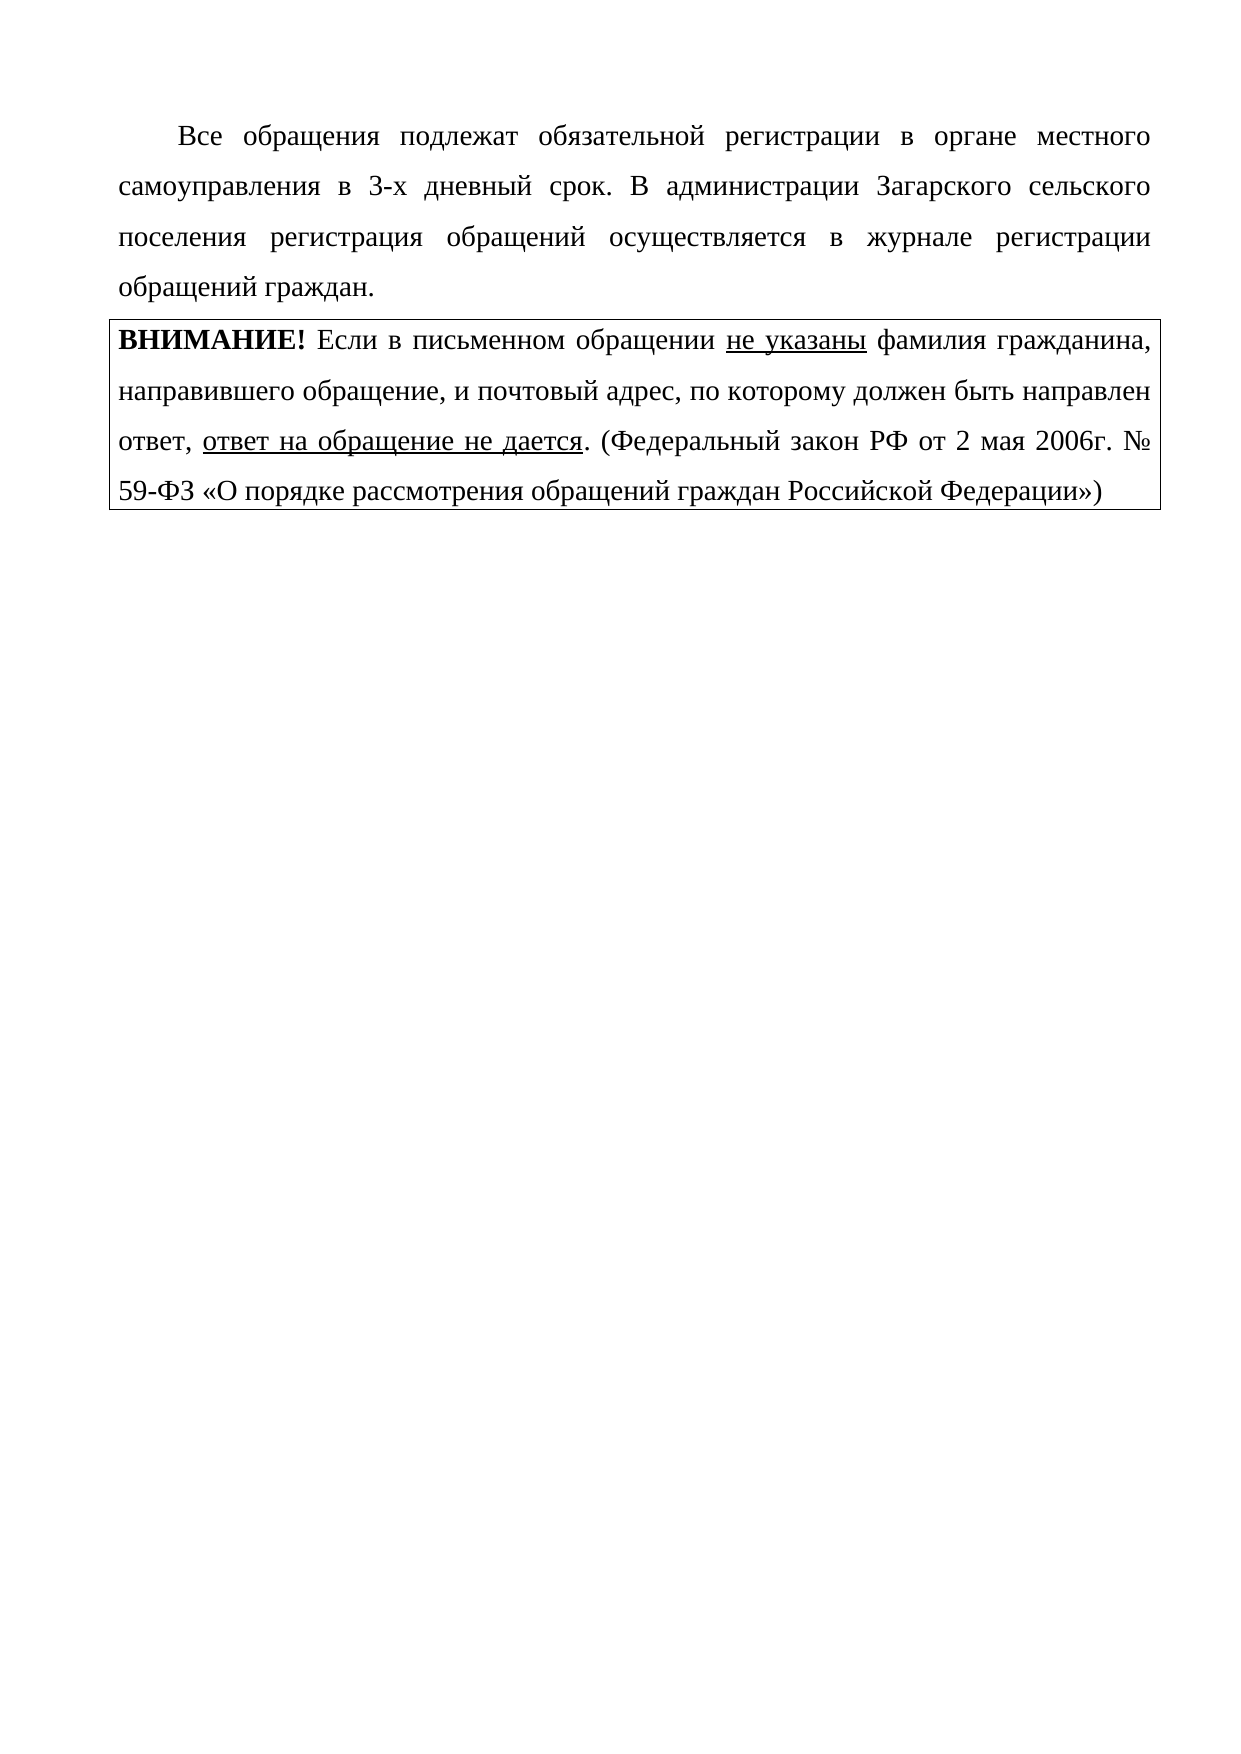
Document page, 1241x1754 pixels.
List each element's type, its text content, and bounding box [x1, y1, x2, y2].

text Все обращения подлежат обязательной регистрации в органе местного самоуправления в 3-х дневный срок. В администрации Загарского сельского поселения регистрация обращений осуществляется в журнале регистрации обращений граждан. [118, 118, 1152, 303]
text ВНИМАНИЕ! Если в письменном обращении не указаны фамилия гражданина, направившего обращение, и почтовый адрес, по которому должен быть направлен ответ, ответ на обращение не дается. (Федеральный закон РФ от 2 мая 2006г. № 59-ФЗ «О порядке рассмотрения обращений граждан Российской Федерации») [110, 320, 1160, 509]
